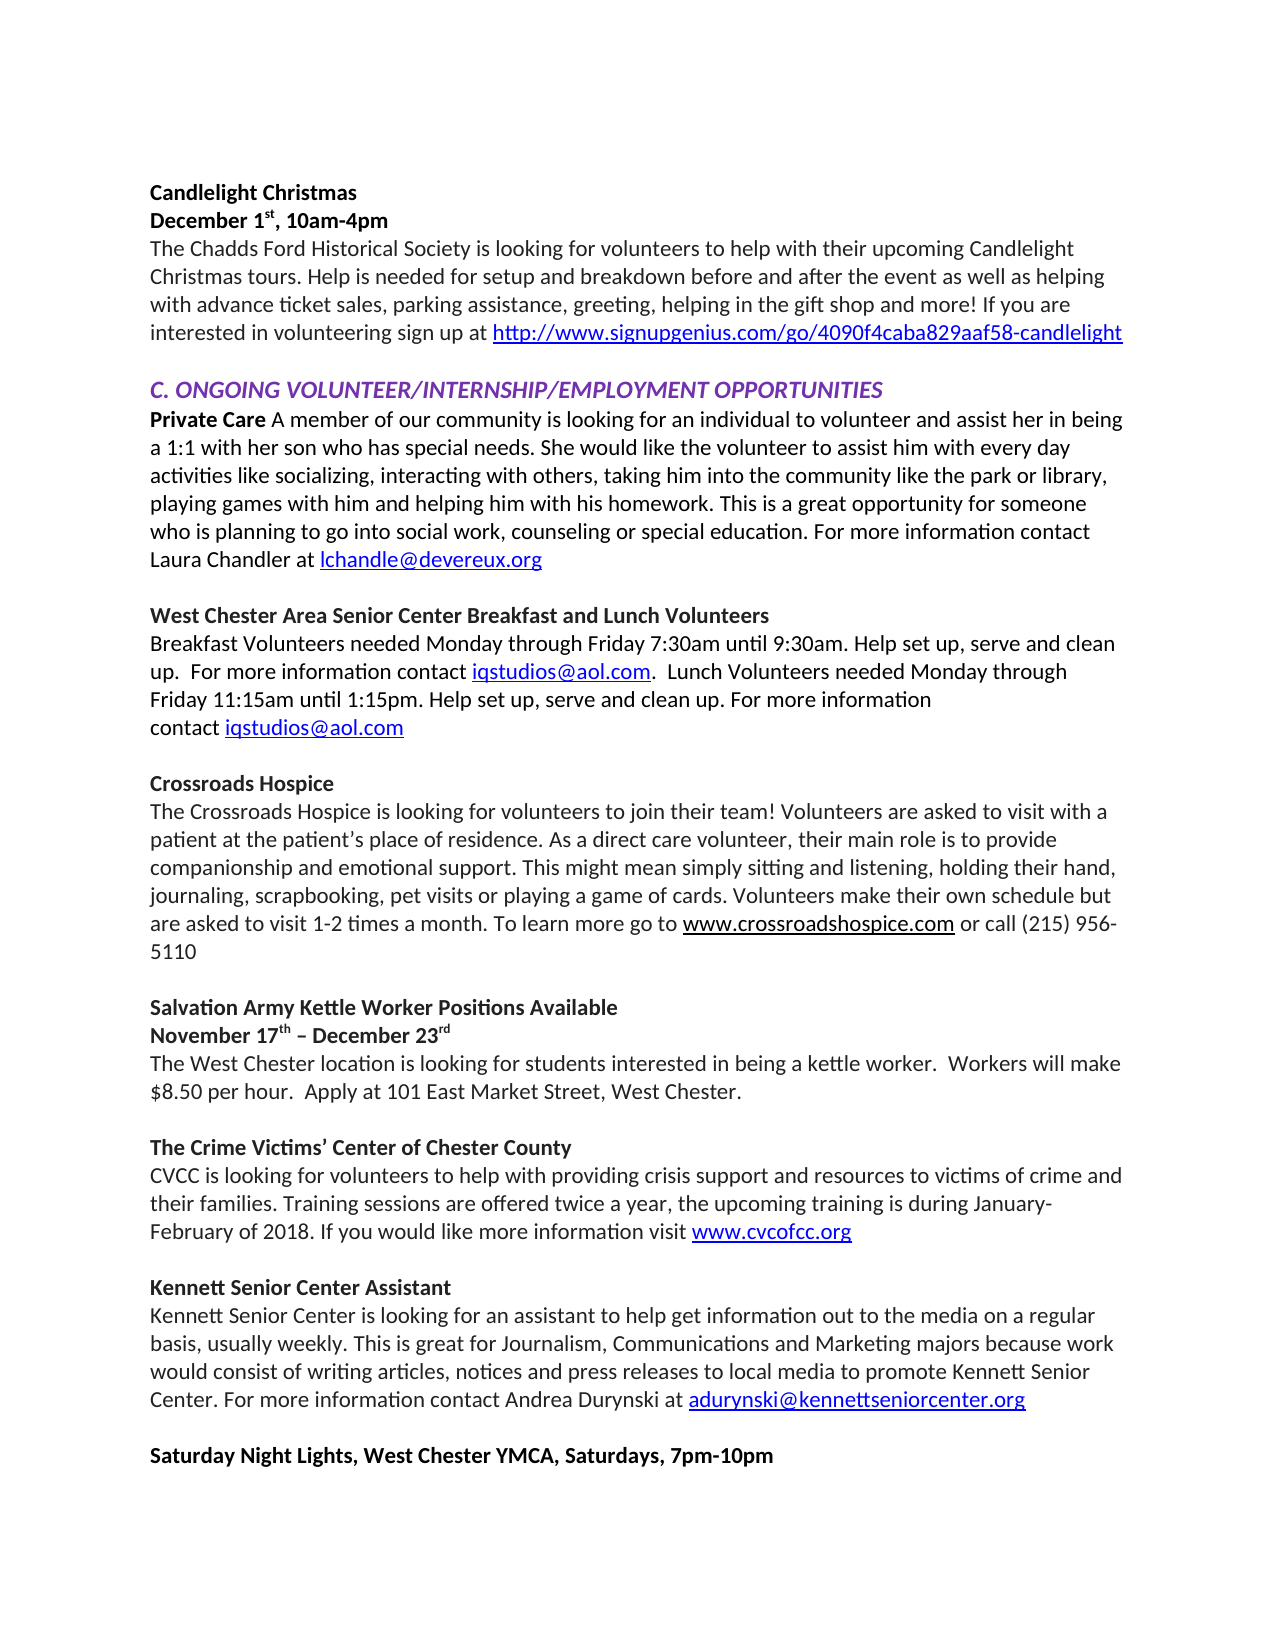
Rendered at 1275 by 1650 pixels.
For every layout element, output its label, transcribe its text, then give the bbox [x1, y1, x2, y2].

text The Chadds Ford Historical Society is looking for volunteers to help with their upcoming Candlelight Christmas tours. Help is needed for setup and breakdown before and after the event as well as helping with advance ticket sales, parking assistance, greeting, helping in the gift shop and more! If you are interested in volunteering sign up at http://www.signupgenius.com/go/4090f4caba829aaf58-candlelight [150, 234, 1125, 346]
text The Crime Victims’ Center of Chester County [150, 1133, 1125, 1161]
text Crossroads Hospice [150, 769, 1125, 797]
text Private Care A member of our community is looking for an individual to volunteer and assist her in being a 1:1 with her son who has special needs. She would like the volunteer to assist him with every day activities like socializing, interacting with others, taking him into the community like the park or library, playing games with him and helping him with his homework. This is a great opportunity for someone who is planning to go into social work, counseling or special education. For more information contact Laura Chandler at lchandle@devereux.org [150, 405, 1125, 573]
text Kennett Senior Center is looking for an assistant to help get information out to the media on a regular basis, usually weekly. This is great for Journalism, Communications and Marketing majors because work would consist of writing articles, notices and press releases to local media to promote Kennett Senior Center. For more information contact Andrea Durynski at adurynski@kennettseniorcenter.org [150, 1301, 1125, 1413]
text Candlelight Christmas [150, 178, 1125, 206]
text C. ONGOING VOLUNTEER/INTERNSHIP/EMPLOYMENT OPPORTUNITIES [150, 374, 1125, 405]
text Kennett Senior Center Assistant [150, 1273, 1125, 1301]
text CVCC is looking for volunteers to help with providing crisis support and resources to victims of crime and their families. Training sessions are offered twice a year, the upcoming training is during January-February of 2018. If you would like more information visit www.cvcofcc.org [150, 1161, 1125, 1245]
text The Crossroads Hospice is looking for volunteers to join their team! Volunteers are asked to visit with a patient at the patient’s place of residence. As a direct care volunteer, their main role is to provide companionship and emotional support. This might mean simply sitting and listening, holding their hand, journaling, scrapbooking, pet visits or playing a game of cards. Volunteers make their own schedule but are asked to visit 1-2 times a month. To learn more go to www.crossroadshospice.com or call (215) 956-5110 [150, 797, 1125, 965]
text Salvation Army Kettle Worker Positions Available [150, 993, 1125, 1021]
text West Chester Area Senior Center Breakfast and Lunch Volunteers [150, 601, 1125, 629]
text December 1st, 10am-4pm [150, 206, 1125, 234]
text Saturday Night Lights, West Chester YMCA, Saturdays, 7pm-10pm [150, 1441, 1125, 1469]
text Breakfast Volunteers needed Monday through Friday 7:30am until 9:30am. Help set up, serve and clean up. For more information contact iqstudios@aol.com. Lunch Volunteers needed Monday through Friday 11:15am until 1:15pm. Help set up, serve and clean up. For more information contact iqstudios@aol.com [150, 629, 1125, 741]
text November 17th – December 23rd [150, 1021, 1125, 1049]
text The West Chester location is looking for students interested in being a kettle worker. Workers will make $8.50 per hour. Apply at 101 East Market Street, West Chester. [150, 1049, 1125, 1105]
